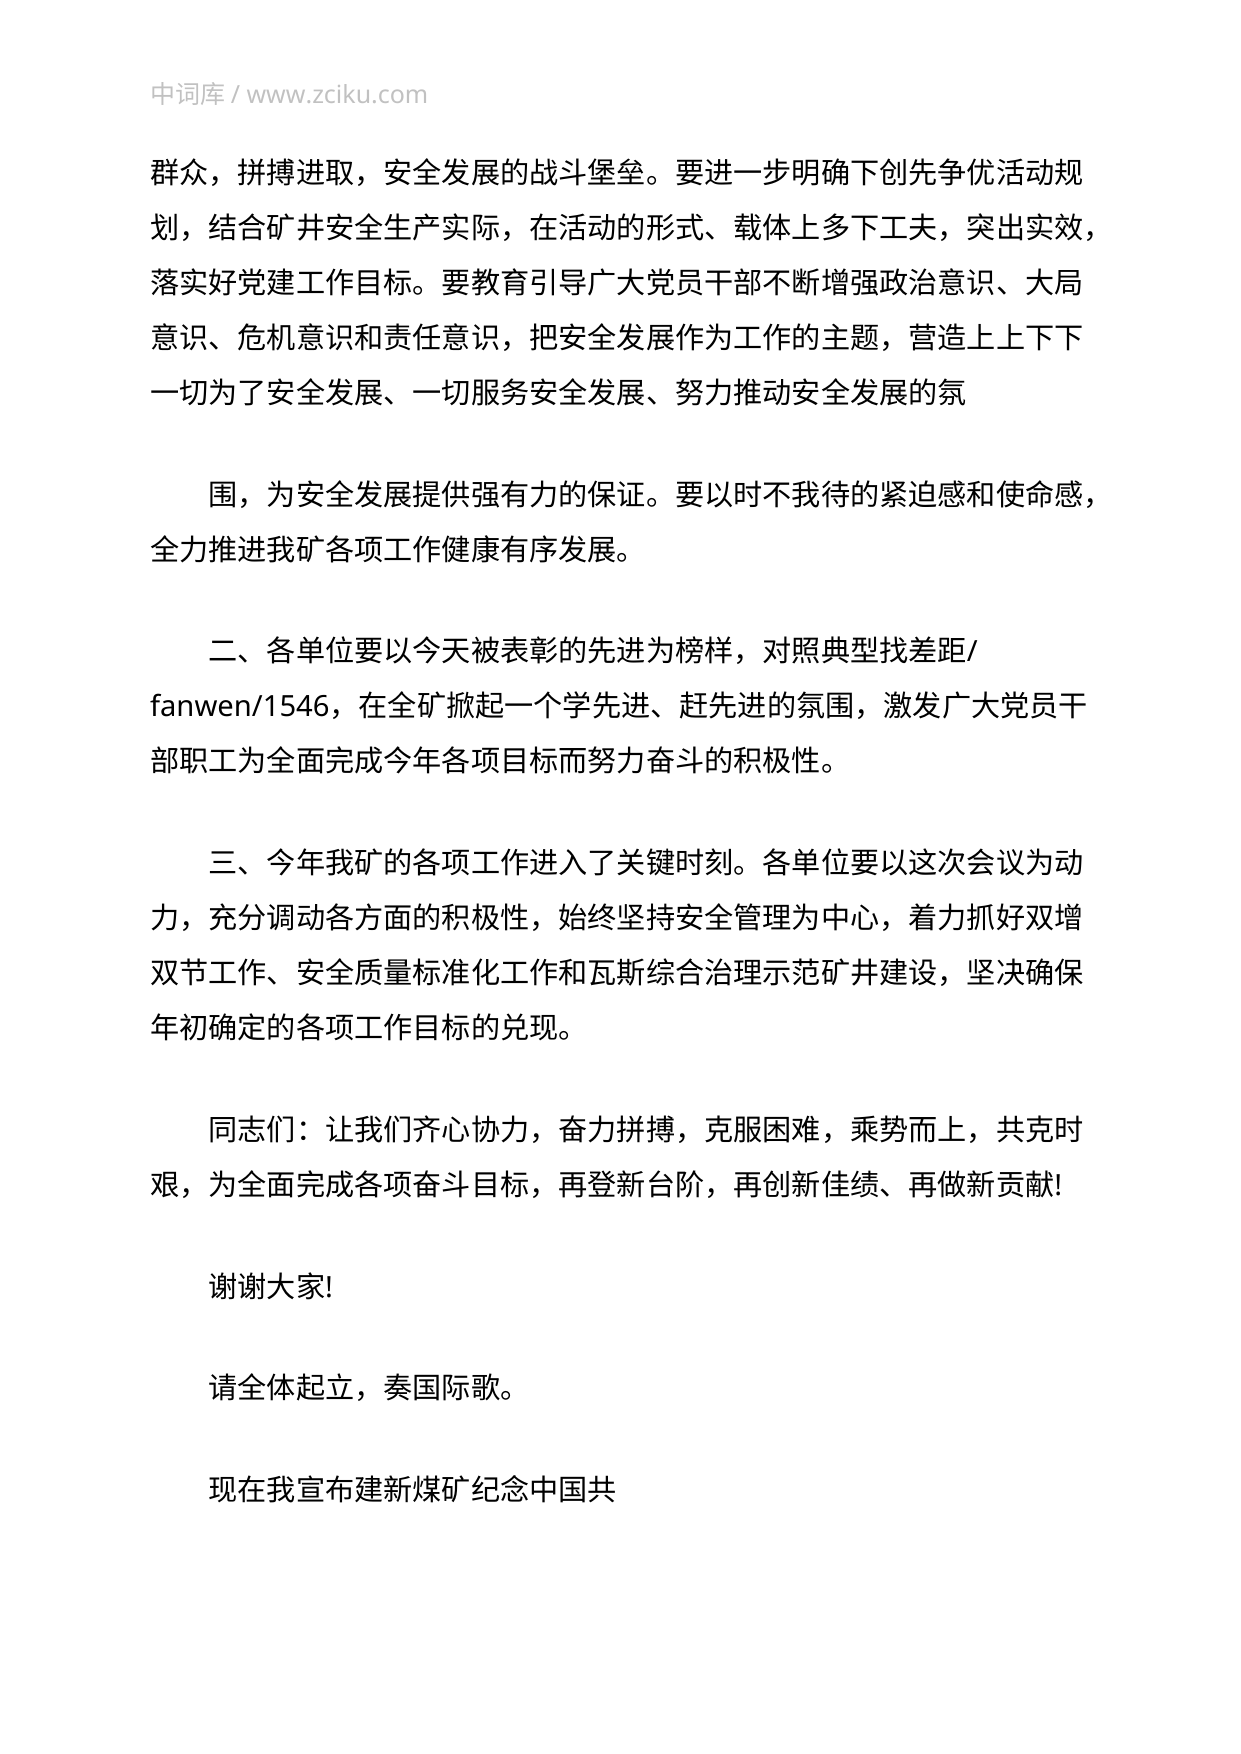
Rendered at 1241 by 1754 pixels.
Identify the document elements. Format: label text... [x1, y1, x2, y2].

text 现在我宣布建新煤矿纪念中国共 [150, 1467, 1090, 1509]
text 请全体起立，奏国际歌。 [150, 1365, 1090, 1407]
text 谢谢大家! [150, 1263, 1090, 1306]
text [150, 150, 1090, 412]
text 二、各单位要以今天被表彰的先进为榜样，对照典型找差距/fanwen/1546，在全矿掀起一个学先进、赶先进的氛围，激发广大党员干部职工为全面完成今年各项目标而努力奋斗的积极性。 [150, 628, 1090, 780]
text 围，为安全发展提供强有力的保证。要以时不我待的紧迫感和使命感，全力推进我矿各项工作健康有序发展。 [150, 471, 1090, 568]
text 三、今年我矿的各项工作进入了关键时刻。各单位要以这次会议为动力，充分调动各方面的积极性，始终坚持安全管理为中心，着力抓好双增双节工作、安全质量标准化工作和瓦斯综合治理示范矿井建设，坚决确保年初确定的各项工作目标的兑现。 [150, 840, 1090, 1047]
text 同志们：让我们齐心协力，奋力拼搏，克服困难，乘势而上，共克时艰，为全面完成各项奋斗目标，再登新台阶，再创新佳绩、再做新贡献! [150, 1106, 1090, 1203]
